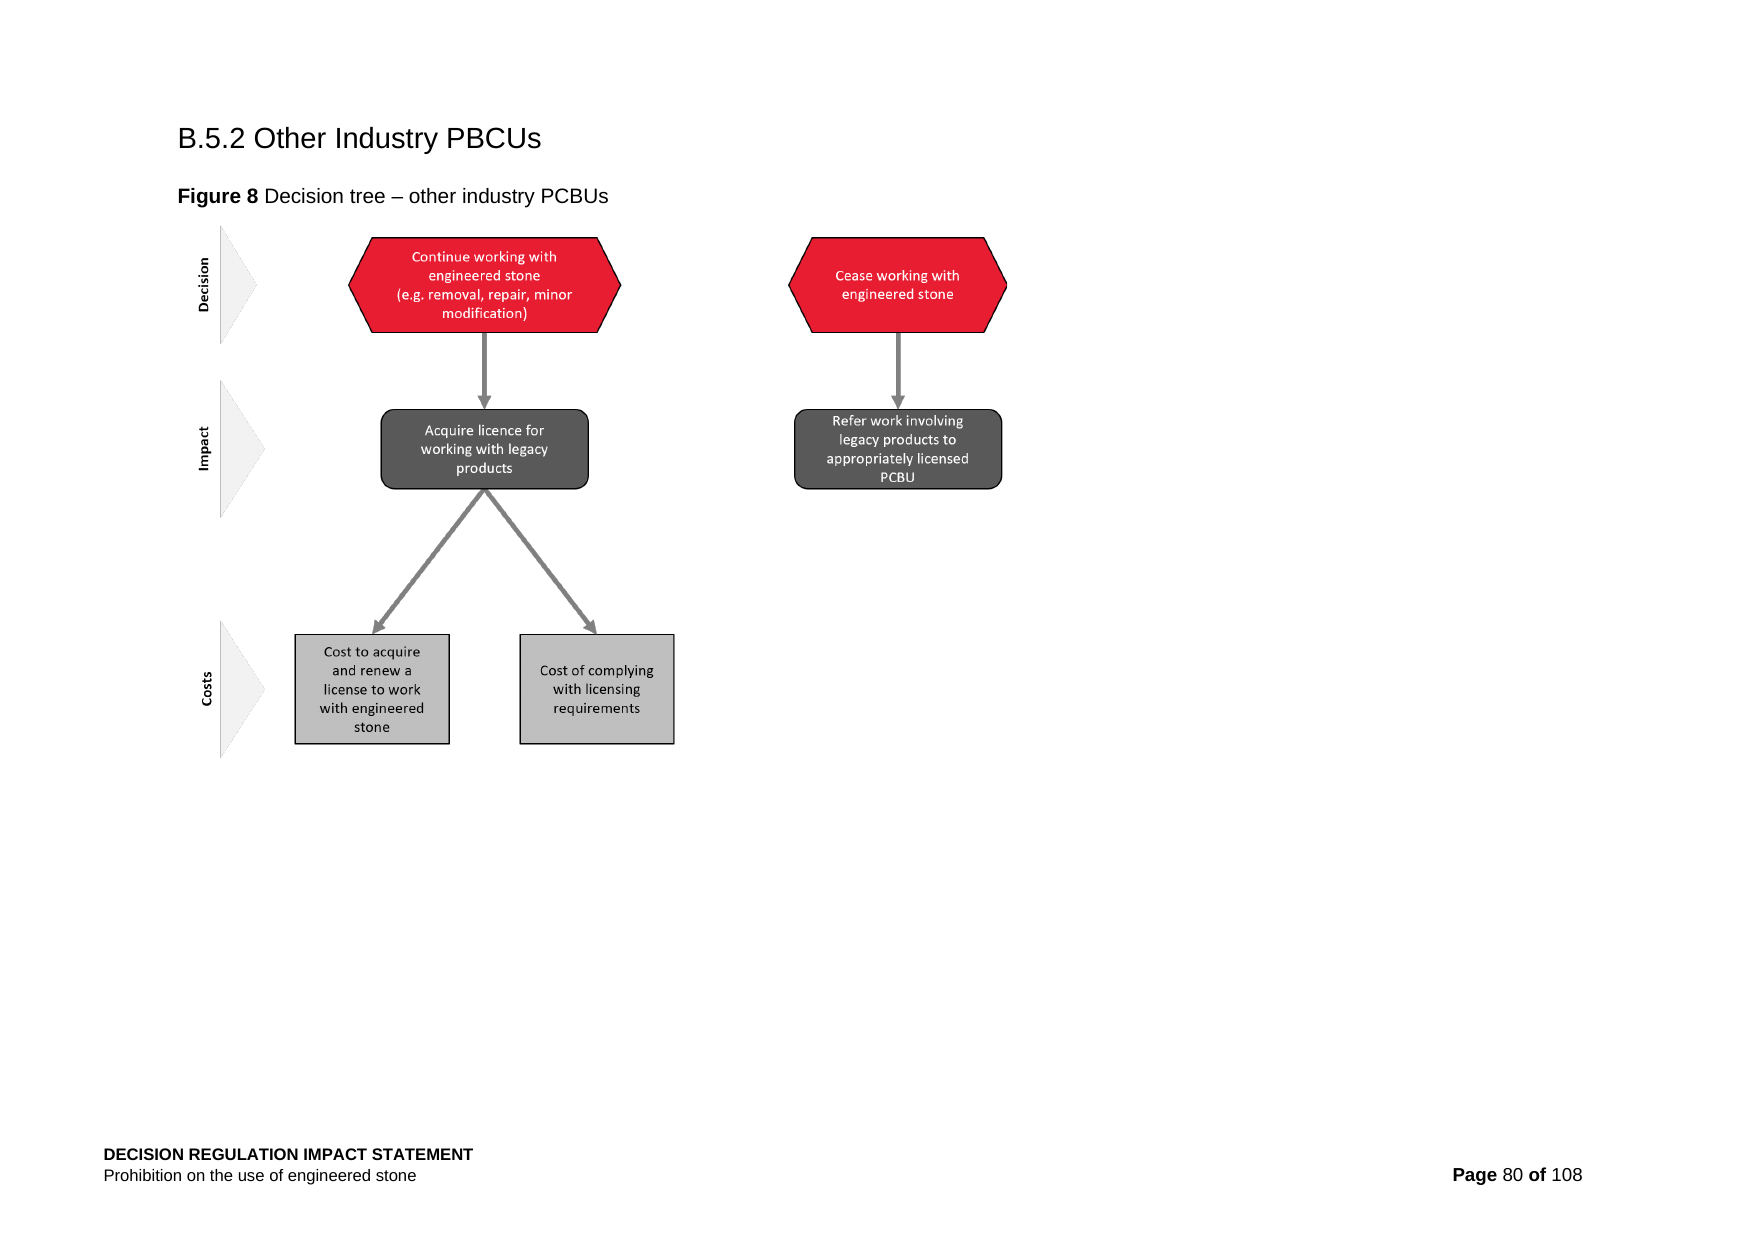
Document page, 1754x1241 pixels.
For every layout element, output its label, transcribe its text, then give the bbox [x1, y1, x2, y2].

text B.5.2 Other Industry PBCUs [177, 122, 1592, 155]
text Figure 8 Decision tree – other industry PCBUs [177, 183, 1592, 207]
picture [177, 226, 1008, 758]
